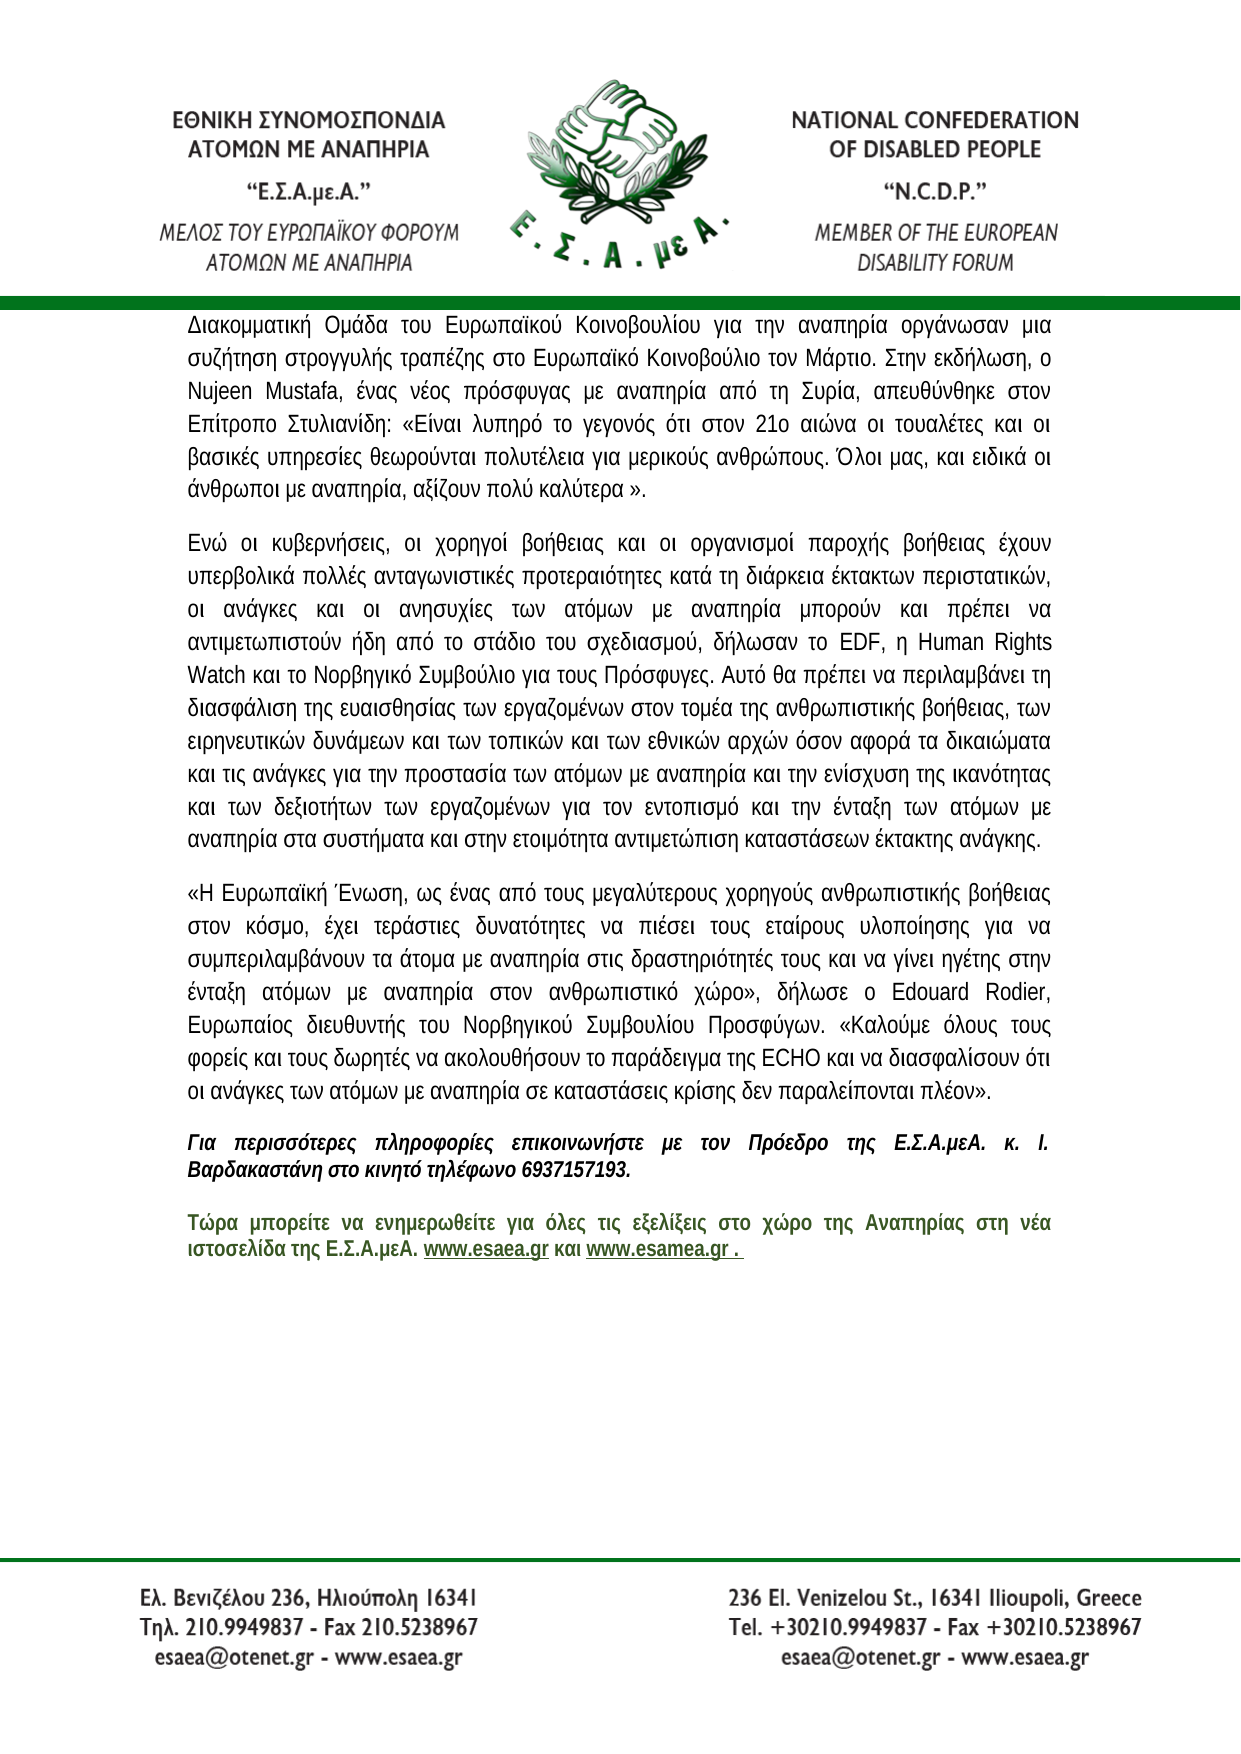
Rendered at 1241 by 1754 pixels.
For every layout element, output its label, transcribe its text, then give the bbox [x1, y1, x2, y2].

text Τώρα μπορείτε να ενημερωθείτε για όλες τις εξελίξεις στο χώρο της Αναπηρίας στη νέα ιστοσελίδα της Ε.Σ.Α.μεΑ. www.esaea.gr και www.esamea.gr . [187, 1208, 1053, 1261]
picture [0, 73, 1241, 310]
text «Η Ευρωπαϊκή Ένωση, ως ένας από τους μεγαλύτερους χορηγούς ανθρωπιστικής βοήθειας στον κόσμο, έχει τεράστιες δυνατότητες να πιέσει τους εταίρους υλοποίησης για να συμπεριλαμβάνουν τα άτομα με αναπηρία στις δραστηριότητές τους και να γίνει ηγέτης στην ένταξη ατόμων με αναπηρία στον ανθρωπιστικό χώρο», δήλωσε ο Edouard Rodier, Ευρωπαίος διευθυντής του Νορβηγικού Συμβουλίου Προσφύγων. «Καλούμε όλους τους φορείς και τους δωρητές να ακολουθήσουν το παράδειγμα της ECHO και να διασφαλίσουν ότι οι ανάγκες των ατόμων με αναπηρία σε καταστάσεις κρίσης δεν παραλείπονται πλέον». [187, 878, 1053, 1104]
picture [0, 1558, 1241, 1681]
text Ενώ οι κυβερνήσεις, οι χορηγοί βοήθειας και οι οργανισμοί παροχής βοήθειας έχουν υπερβολικά πολλές ανταγωνιστικές προτεραιότητες κατά τη διάρκεια έκτακτων περιστατικών, οι ανάγκες και οι ανησυχίες των ατόμων με αναπηρία μπορούν και πρέπει να αντιμετωπιστούν ήδη από το στάδιο του σχεδιασμού, δήλωσαν το EDF, η Human Rights Watch και το Νορβηγικό Συμβούλιο για τους Πρόσφυγες. Αυτό θα πρέπει να περιλαμβάνει τη διασφάλιση της ευαισθησίας των εργαζομένων στον τομέα της ανθρωπιστικής βοήθειας, των ειρηνευτικών δυνάμεων και των τοπικών και των εθνικών αρχών όσον αφορά τα δικαιώματα και τις ανάγκες για την προστασία των ατόμων με αναπηρία και την ενίσχυση της ικανότητας και των δεξιοτήτων των εργαζομένων για τον εντοπισμό και την ένταξη των ατόμων με αναπηρία στα συστήματα και στην ετοιμότητα αντιμετώπιση καταστάσεων έκτακτης ανάγκης. [187, 528, 1053, 853]
text Για περισσότερες πληροφορίες επικοινωνήστε με τον Πρόεδρο της Ε.Σ.Α.μεΑ. κ. Ι. Βαρδακαστάνη στο κινητό τηλέφωνο 6937157193. [187, 1129, 1053, 1182]
